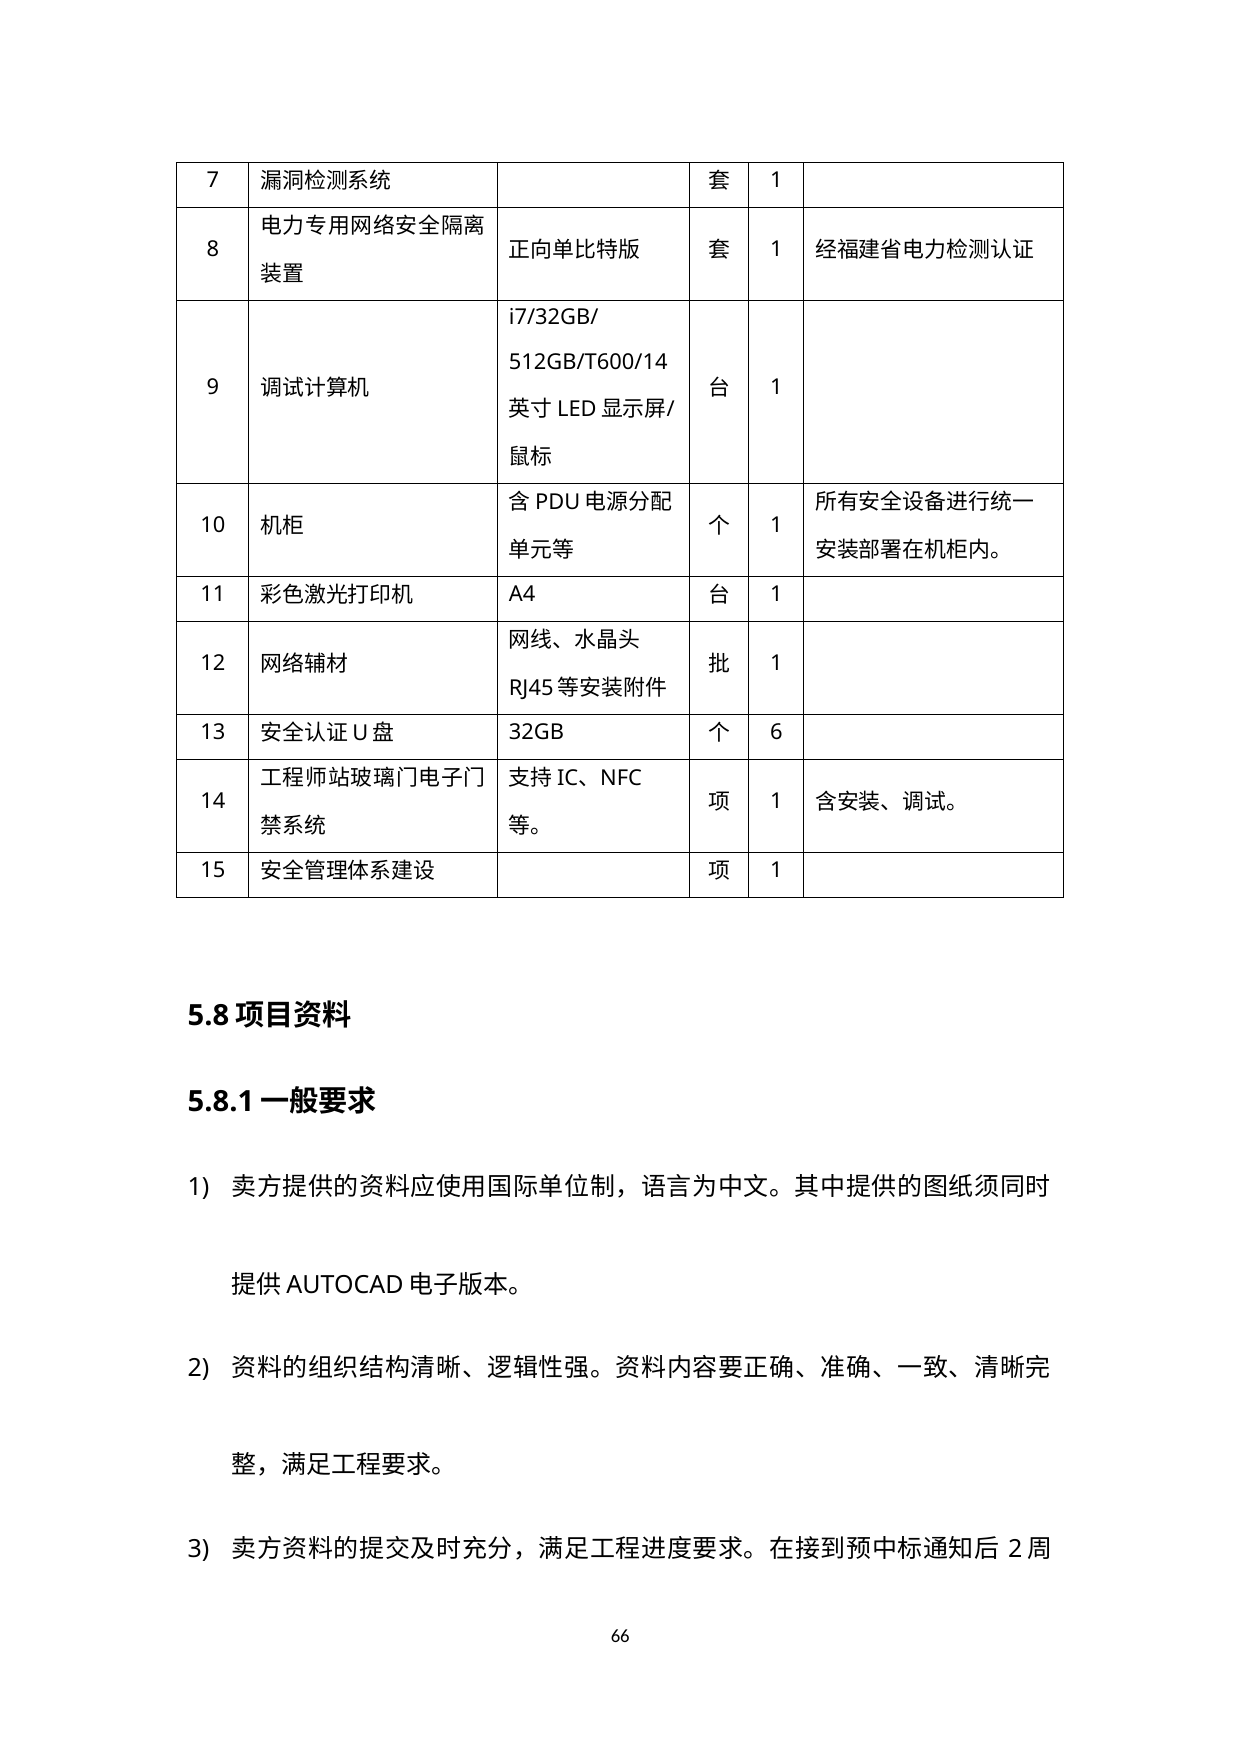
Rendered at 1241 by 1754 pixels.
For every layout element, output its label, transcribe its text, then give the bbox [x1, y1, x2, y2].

table_cell 10 [177, 484, 248, 576]
table_cell 8 [177, 208, 248, 300]
table_cell 个 [690, 484, 748, 576]
subtitle 5.8.1一般要求 [187, 1066, 1053, 1131]
table_cell 项 [690, 853, 748, 897]
table_cell [804, 163, 1063, 207]
table_cell 1 [749, 208, 803, 300]
table_cell 支持IC、NFC等。 [498, 760, 689, 852]
table_cell [804, 622, 1063, 714]
table_cell 13 [177, 715, 248, 759]
table_cell 漏洞检测系统 [249, 163, 497, 207]
table_cell 1 [749, 301, 803, 483]
table_cell 彩色激光打印机 [249, 577, 497, 621]
table_cell 32GB [498, 715, 689, 759]
table_cell 1 [749, 622, 803, 714]
table_cell 9 [177, 301, 248, 483]
table_cell 台 [690, 577, 748, 621]
table_cell i7/32GB/512GB/T600/14英寸LED显示屏/鼠标 [498, 301, 689, 483]
table_cell A4 [498, 577, 689, 621]
table_cell 网络辅材 [249, 622, 497, 714]
table_cell 调试计算机 [249, 301, 497, 483]
list 资料的组织结构清晰、逻辑性强。资料内容要正确、准确、一致、清晰完整，满足工程要求。 [187, 1333, 1053, 1496]
table_cell 14 [177, 760, 248, 852]
table_cell 正向单比特版 [498, 208, 689, 300]
table_cell 机柜 [249, 484, 497, 576]
table_cell 1 [749, 484, 803, 576]
table_cell [804, 853, 1063, 897]
table_cell 电力专用网络安全隔离装置 [249, 208, 497, 300]
table_cell 12 [177, 622, 248, 714]
subtitle 5.8项目资料 [187, 980, 1053, 1045]
table_cell 套 [690, 208, 748, 300]
table_cell 含安装、调试。 [804, 760, 1063, 852]
table_cell 个 [690, 715, 748, 759]
table_cell 7 [177, 163, 248, 207]
table_cell 1 [749, 577, 803, 621]
table_cell [804, 301, 1063, 483]
table_cell 网线、水晶头RJ45等安装附件 [498, 622, 689, 714]
table_cell 安全认证U盘 [249, 715, 497, 759]
table_cell 台 [690, 301, 748, 483]
table_cell 1 [749, 760, 803, 852]
table_cell 所有安全设备进行统一安装部署在机柜内。 [804, 484, 1063, 576]
table_cell [804, 715, 1063, 759]
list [187, 1514, 1053, 1579]
table_cell 经福建省电力检测认证 [804, 208, 1063, 300]
table_cell 15 [177, 853, 248, 897]
table_cell 安全管理体系建设 [249, 853, 497, 897]
table_cell [498, 163, 689, 207]
table_cell 11 [177, 577, 248, 621]
table_cell [498, 853, 689, 897]
list 卖方提供的资料应使用国际单位制，语言为中文。其中提供的图纸须同时提供AUTOCAD电子版本。 [187, 1152, 1053, 1315]
table_cell 工程师站玻璃门电子门禁系统 [249, 760, 497, 852]
table_cell 套 [690, 163, 748, 207]
table_cell 含PDU电源分配单元等 [498, 484, 689, 576]
table_cell 1 [749, 163, 803, 207]
table_cell 批 [690, 622, 748, 714]
table_cell 6 [749, 715, 803, 759]
table_cell 1 [749, 853, 803, 897]
table_cell 项 [690, 760, 748, 852]
table_cell [804, 577, 1063, 621]
